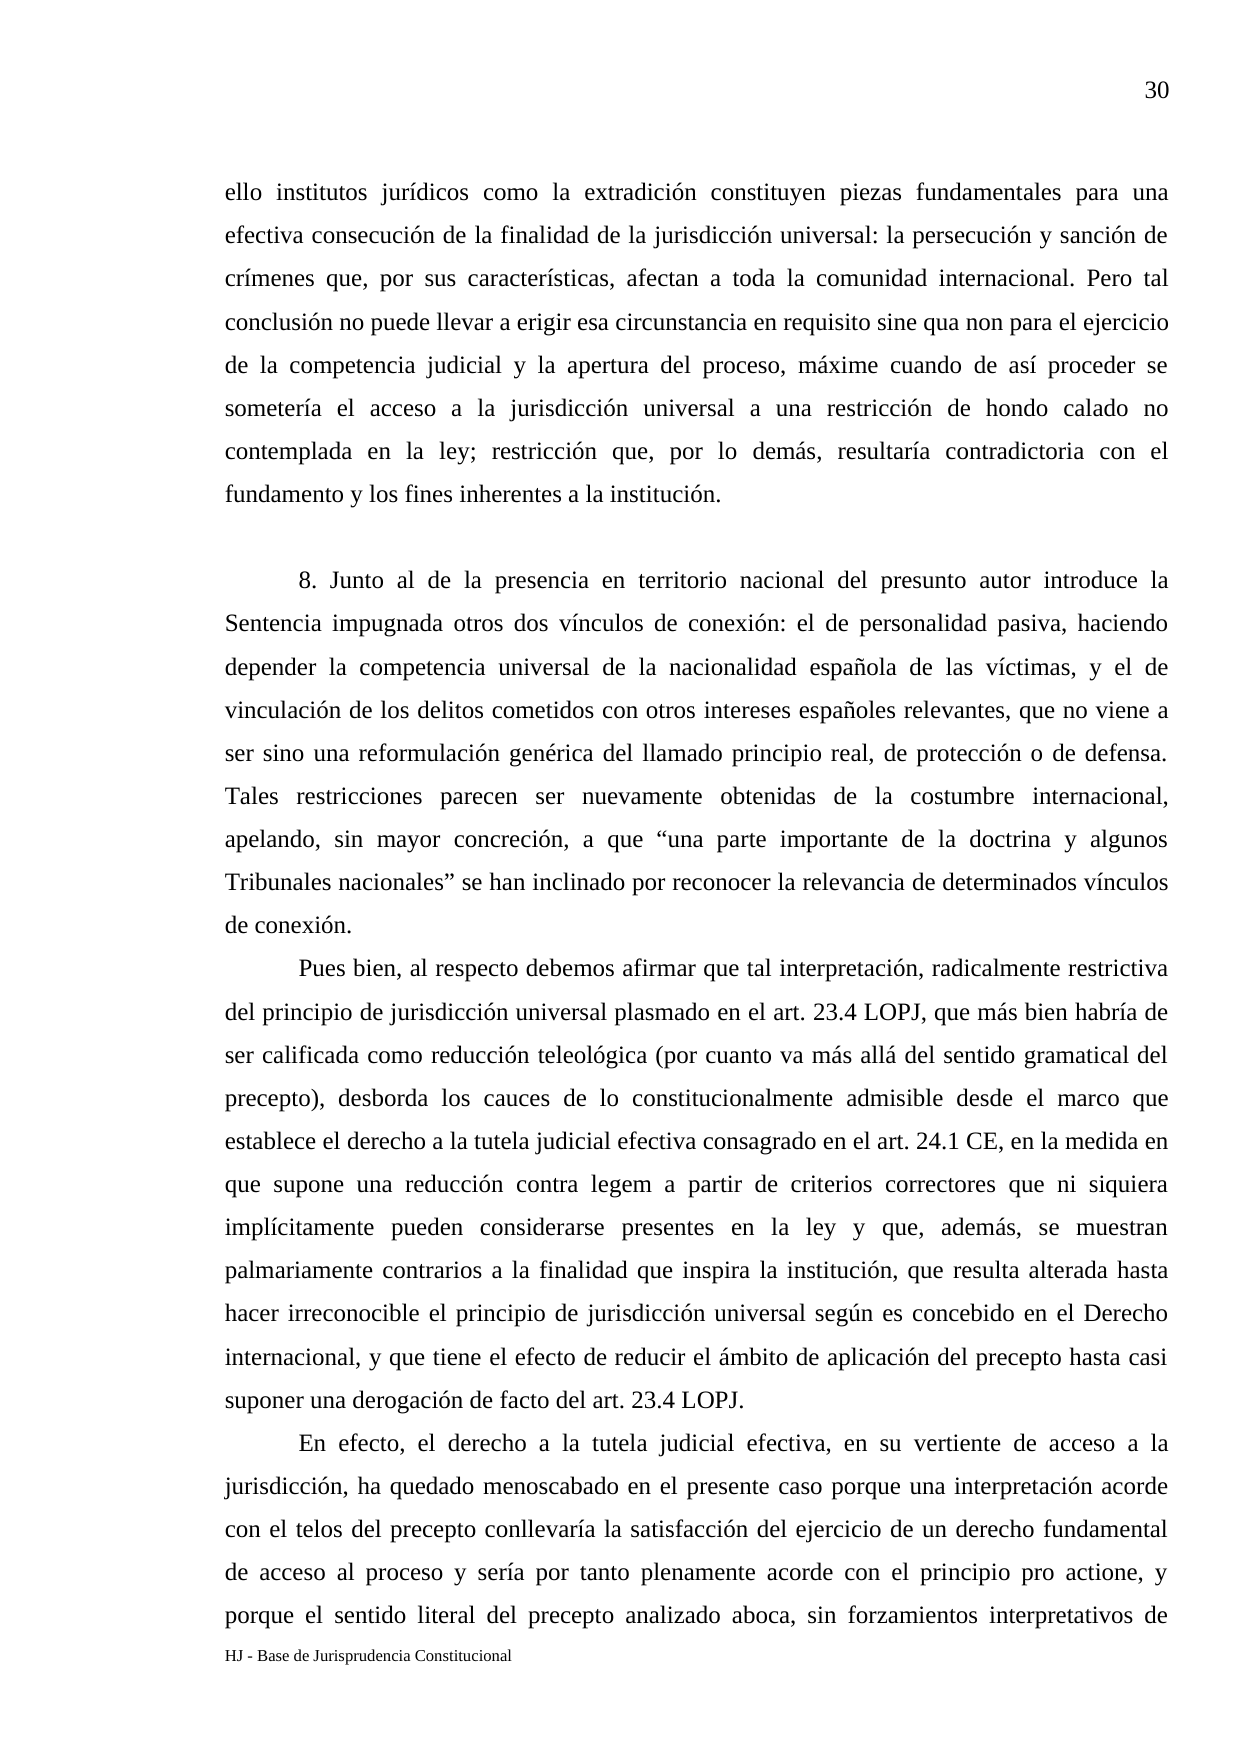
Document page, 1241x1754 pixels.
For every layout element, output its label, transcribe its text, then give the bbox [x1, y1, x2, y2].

text 8. Junto al de la presencia en territorio nacional del presunto autor introduce la Sentencia impugnada otros dos vínculos de conexión: el de personalidad pasiva, haciendo depender la competencia universal de la nacionalidad española de las víctimas, y el de vinculación de los delitos cometidos con otros intereses españoles relevantes, que no viene a ser sino una reformulación genérica del llamado principio real, de protección o de defensa. Tales restricciones parecen ser nuevamente obtenidas de la costumbre internacional, apelando, sin mayor concreción, a que “una parte importante de la doctrina y algunos Tribunales nacionales” se han inclinado por reconocer la relevancia de determinados vínculos de conexión. [224, 565, 1169, 939]
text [224, 1428, 1169, 1629]
text Pues bien, al respecto debemos afirmar que tal interpretación, radicalmente restrictiva del principio de jurisdicción universal plasmado en el art. 23.4 LOPJ, que más bien habría de ser calificada como reducción teleológica (por cuanto va más allá del sentido gramatical del precepto), desborda los cauces de lo constitucionalmente admisible desde el marco que establece el derecho a la tutela judicial efectiva consagrado en el art. 24.1 CE, en la medida en que supone una reducción contra legem a partir de criterios correctores que ni siquiera implícitamente pueden considerarse presentes en la ley y que, además, se muestran palmariamente contrarios a la finalidad que inspira la institución, que resulta alterada hasta hacer irreconocible el principio de jurisdicción universal según es concebido en el Derecho internacional, y que tiene el efecto de reducir el ámbito de aplicación del precepto hasta casi suponer una derogación de facto del art. 23.4 LOPJ. [224, 953, 1169, 1413]
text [224, 177, 1169, 508]
